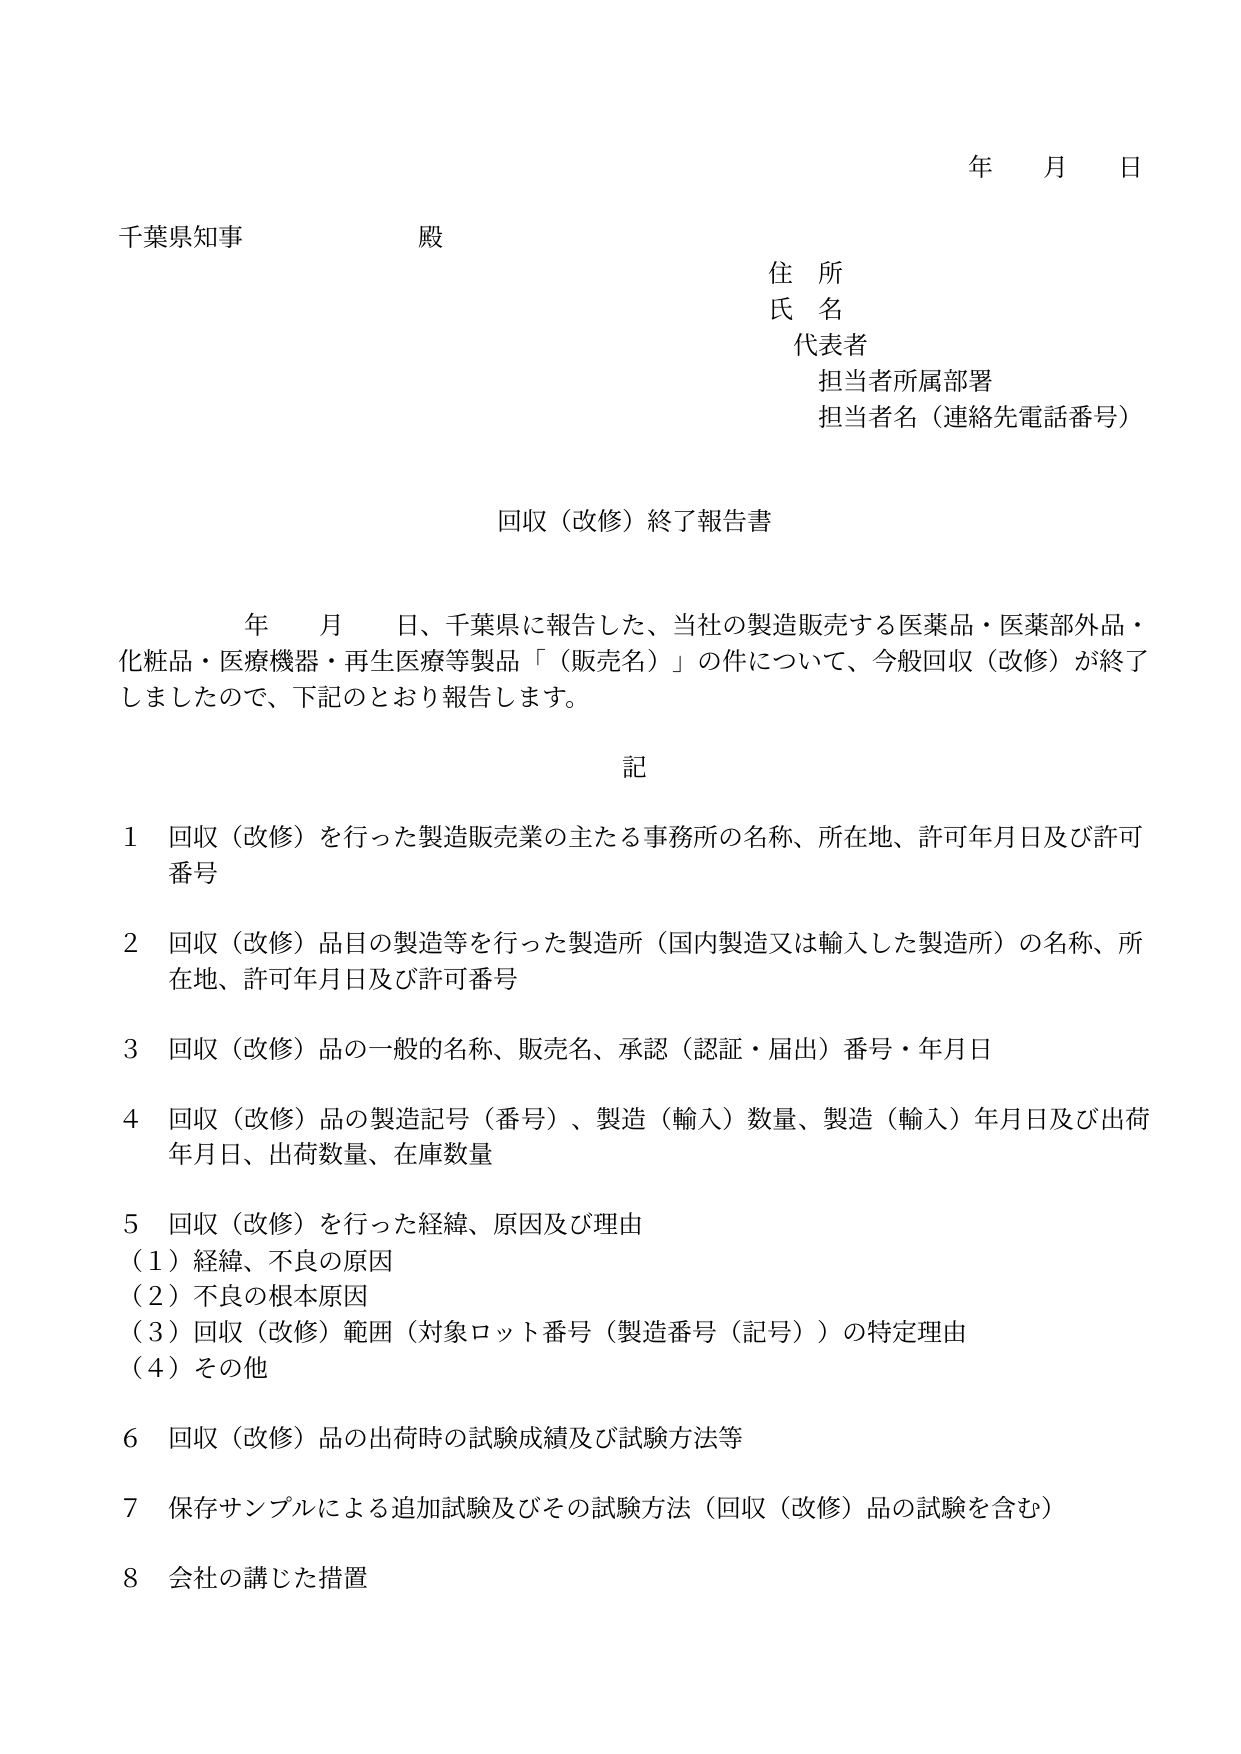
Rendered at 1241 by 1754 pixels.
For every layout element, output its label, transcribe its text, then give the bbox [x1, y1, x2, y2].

text ８ 会社の講じた措置 [118, 1559, 1152, 1595]
text 記 [118, 747, 1152, 783]
text ５ 回収（改修）を行った経緯、原因及び理由 [118, 1205, 1152, 1241]
text ４ 回収（改修）品の製造記号（番号）、製造（輸入）数量、製造（輸入）年月日及び出荷年月日、出荷数量、在庫数量 [118, 1099, 1152, 1171]
text （４）その他 [118, 1349, 1152, 1385]
text 年 月 日、千葉県に報告した、当社の製造販売する医薬品・医薬部外品・化粧品・医療機器・再生医療等製品「（販売名）」の件について、今般回収（改修）が終了しましたので、下記のとおり報告します。 [118, 606, 1152, 713]
text 担当者所属部署 [118, 361, 1152, 397]
text 年 月 日 [118, 148, 1152, 184]
text 氏 名 [118, 289, 1152, 326]
text １ 回収（改修）を行った製造販売業の主たる事務所の名称、所在地、許可年月日及び許可 [118, 817, 1152, 853]
text 担当者名（連絡先電話番号） [118, 397, 1152, 433]
text ３ 回収（改修）品の一般的名称、販売名、承認（認証・届出）番号・年月日 [118, 1029, 1152, 1065]
text 在地、許可年月日及び許可番号 [118, 959, 1152, 995]
text 代表者 [118, 326, 1152, 361]
text 回収（改修）終了報告書 [118, 501, 1152, 537]
text ７ 保存サンプルによる追加試験及びその試験方法（回収（改修）品の試験を含む） [118, 1489, 1152, 1525]
text ２ 回収（改修）品目の製造等を行った製造所（国内製造又は輸入した製造所）の名称、所 [118, 923, 1152, 959]
text 千葉県知事 殿 [118, 218, 1152, 254]
text ６ 回収（改修）品の出荷時の試験成績及び試験方法等 [118, 1419, 1152, 1455]
text （１）経緯、不良の原因 [118, 1241, 1152, 1277]
text 住 所 [118, 254, 1152, 289]
text （３）回収（改修）範囲（対象ロット番号（製造番号（記号））の特定理由 [118, 1313, 1152, 1349]
text 番号 [118, 853, 1152, 889]
text （２）不良の根本原因 [118, 1277, 1152, 1313]
